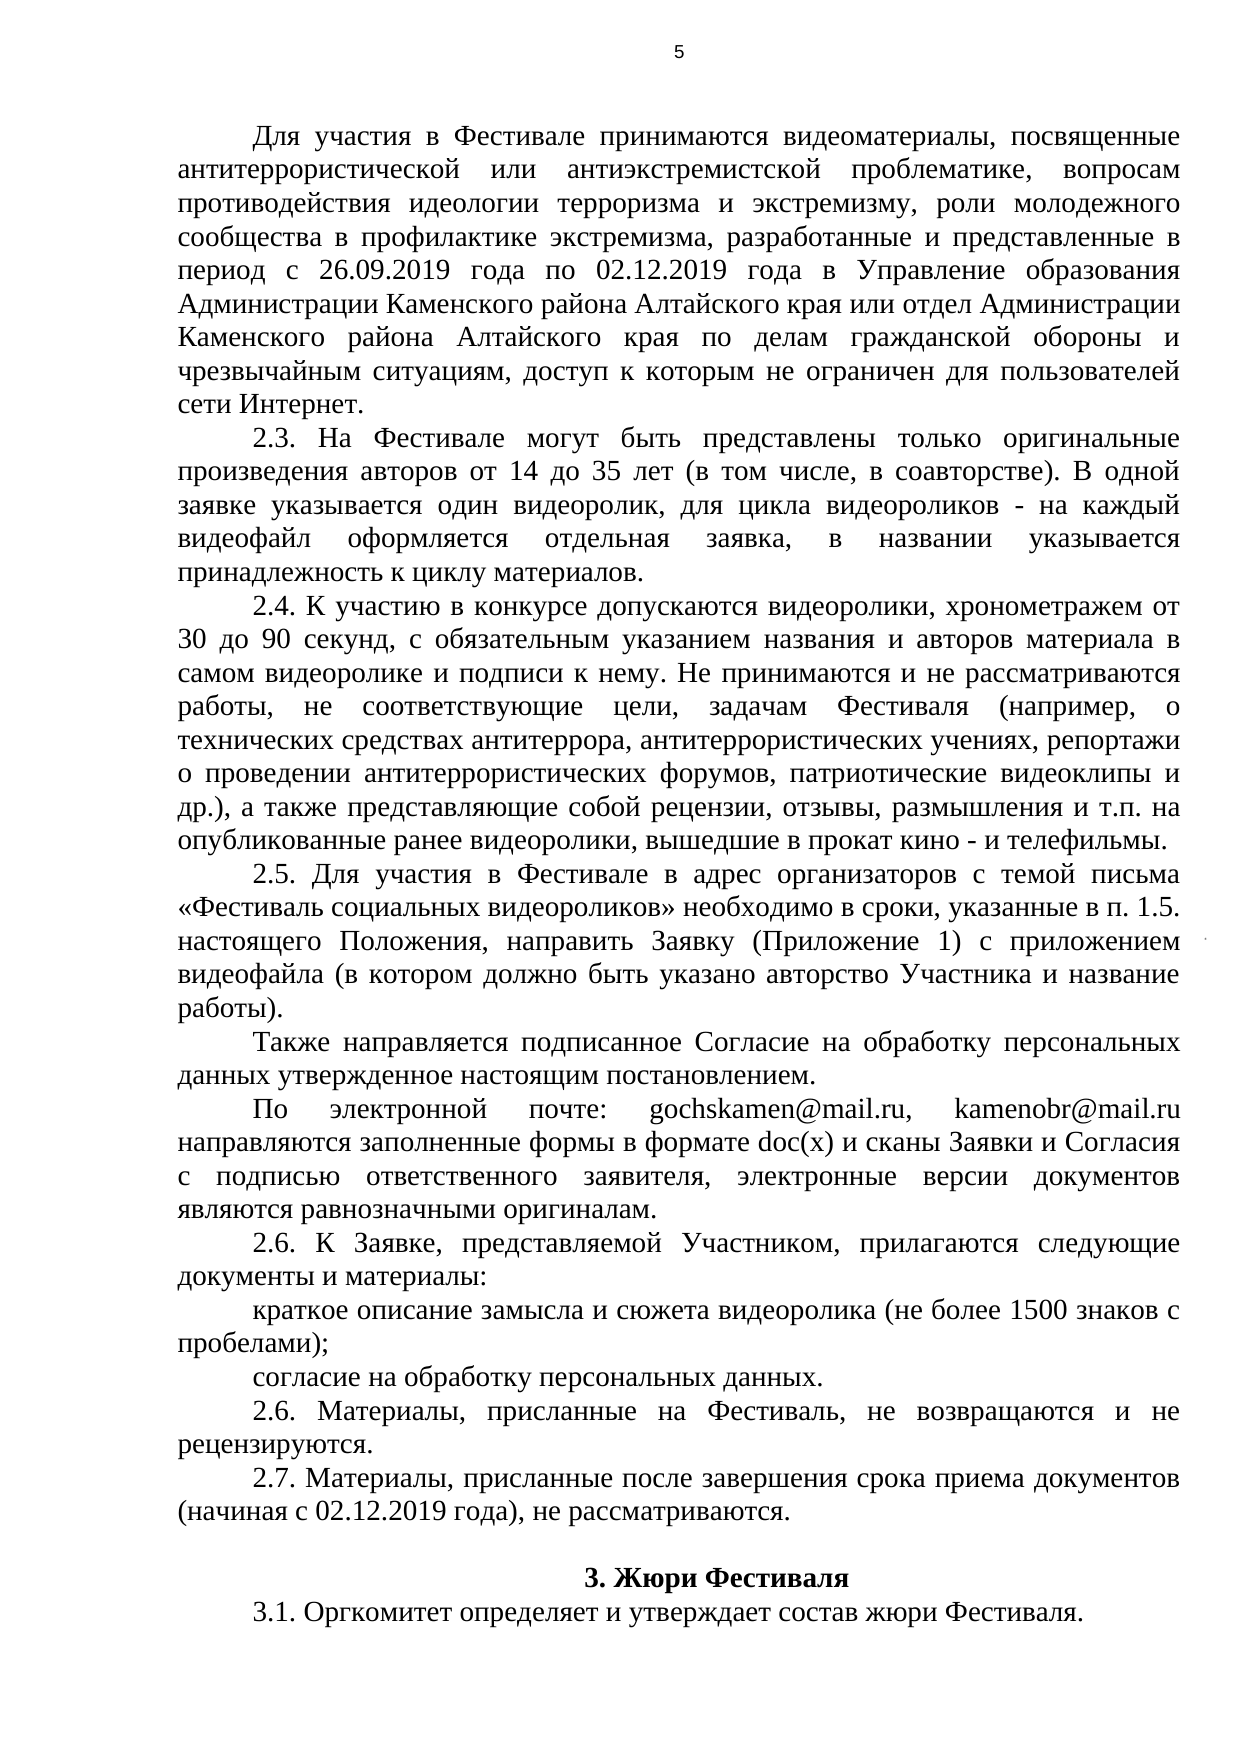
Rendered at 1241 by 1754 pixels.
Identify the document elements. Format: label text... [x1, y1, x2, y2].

text 2.3. На Фестивале могут быть представлены только оригинальные произведения авторов от 14 до 35 лет (в том числе, в соавторстве). В одной заявке указывается один видеоролик, для цикла видеороликов - на каждый видеофайл оформляется отдельная заявка, в названии указывается принадлежность к циклу материалов. [177, 420, 1181, 588]
text 2.4. К участию в конкурсе допускаются видеоролики, хронометражем от 30 до 90 секунд, с обязательным указанием названия и авторов материала в самом видеоролике и подписи к нему. Не принимаются и не рассматриваются работы, не соответствующие цели, задачам Фестиваля (например, о технических средствах антитеррора, антитеррористических учениях, репортажи о проведении антитеррористических форумов, патриотические видеоклипы и др.), а также представляющие собой рецензии, отзывы, размышления и т.п. на опубликованные ранее видеоролики, вышедшие в прокат кино - и телефильмы. [177, 588, 1181, 856]
text согласие на обработку персональных данных. [177, 1359, 1181, 1393]
text краткое описание замысла и сюжета видеоролика (не более 1500 знаков с пробелами); [177, 1292, 1181, 1359]
text 2.5. Для участия в Фестивале в адрес организаторов с темой письма «Фестиваль социальных видеороликов» необходимо в сроки, указанные в п. 1.5. настоящего Положения, направить Заявку (Приложение 1) с приложением видеофайла (в котором должно быть указано авторство Участника и название работы). [177, 856, 1181, 1024]
text 3. Жюри Фестиваля [177, 1560, 1181, 1594]
text 2.7. Материалы, присланные после завершения срока приема документов (начиная с 02.12.2019 года), не рассматриваются. [177, 1460, 1181, 1527]
text Для участия в Фестивале принимаются видеоматериалы, посвященные антитеррористической или антиэкстремистской проблематике, вопросам противодействия идеологии терроризма и экстремизму, роли молодежного сообщества в профилактике экстремизма, разработанные и представленные в период с 26.09.2019 года по 02.12.2019 года в Управление образования Администрации Каменского района Алтайского края или отдел Администрации Каменского района Алтайского края по делам гражданской обороны и чрезвычайным ситуациям, доступ к которым не ограничен для пользователей сети Интернет. [177, 118, 1181, 420]
text По электронной почте: gochskamen@mail.ru, kamenobr@mail.ru направляются заполненные формы в формате doc(x) и сканы Заявки и Согласия с подписью ответственного заявителя, электронные версии документов являются равнозначными оригиналам. [177, 1091, 1181, 1225]
text 2.6. К Заявке, представляемой Участником, прилагаются следующие документы и материалы: [177, 1225, 1181, 1292]
text Также направляется подписанное Согласие на обработку персональных данных утвержденное настоящим постановлением. [177, 1024, 1181, 1091]
text 3.1. Оргкомитет определяет и утверждает состав жюри Фестиваля. [177, 1594, 1181, 1627]
text 2.6. Материалы, присланные на Фестиваль, не возвращаются и не рецензируются. [177, 1393, 1181, 1460]
